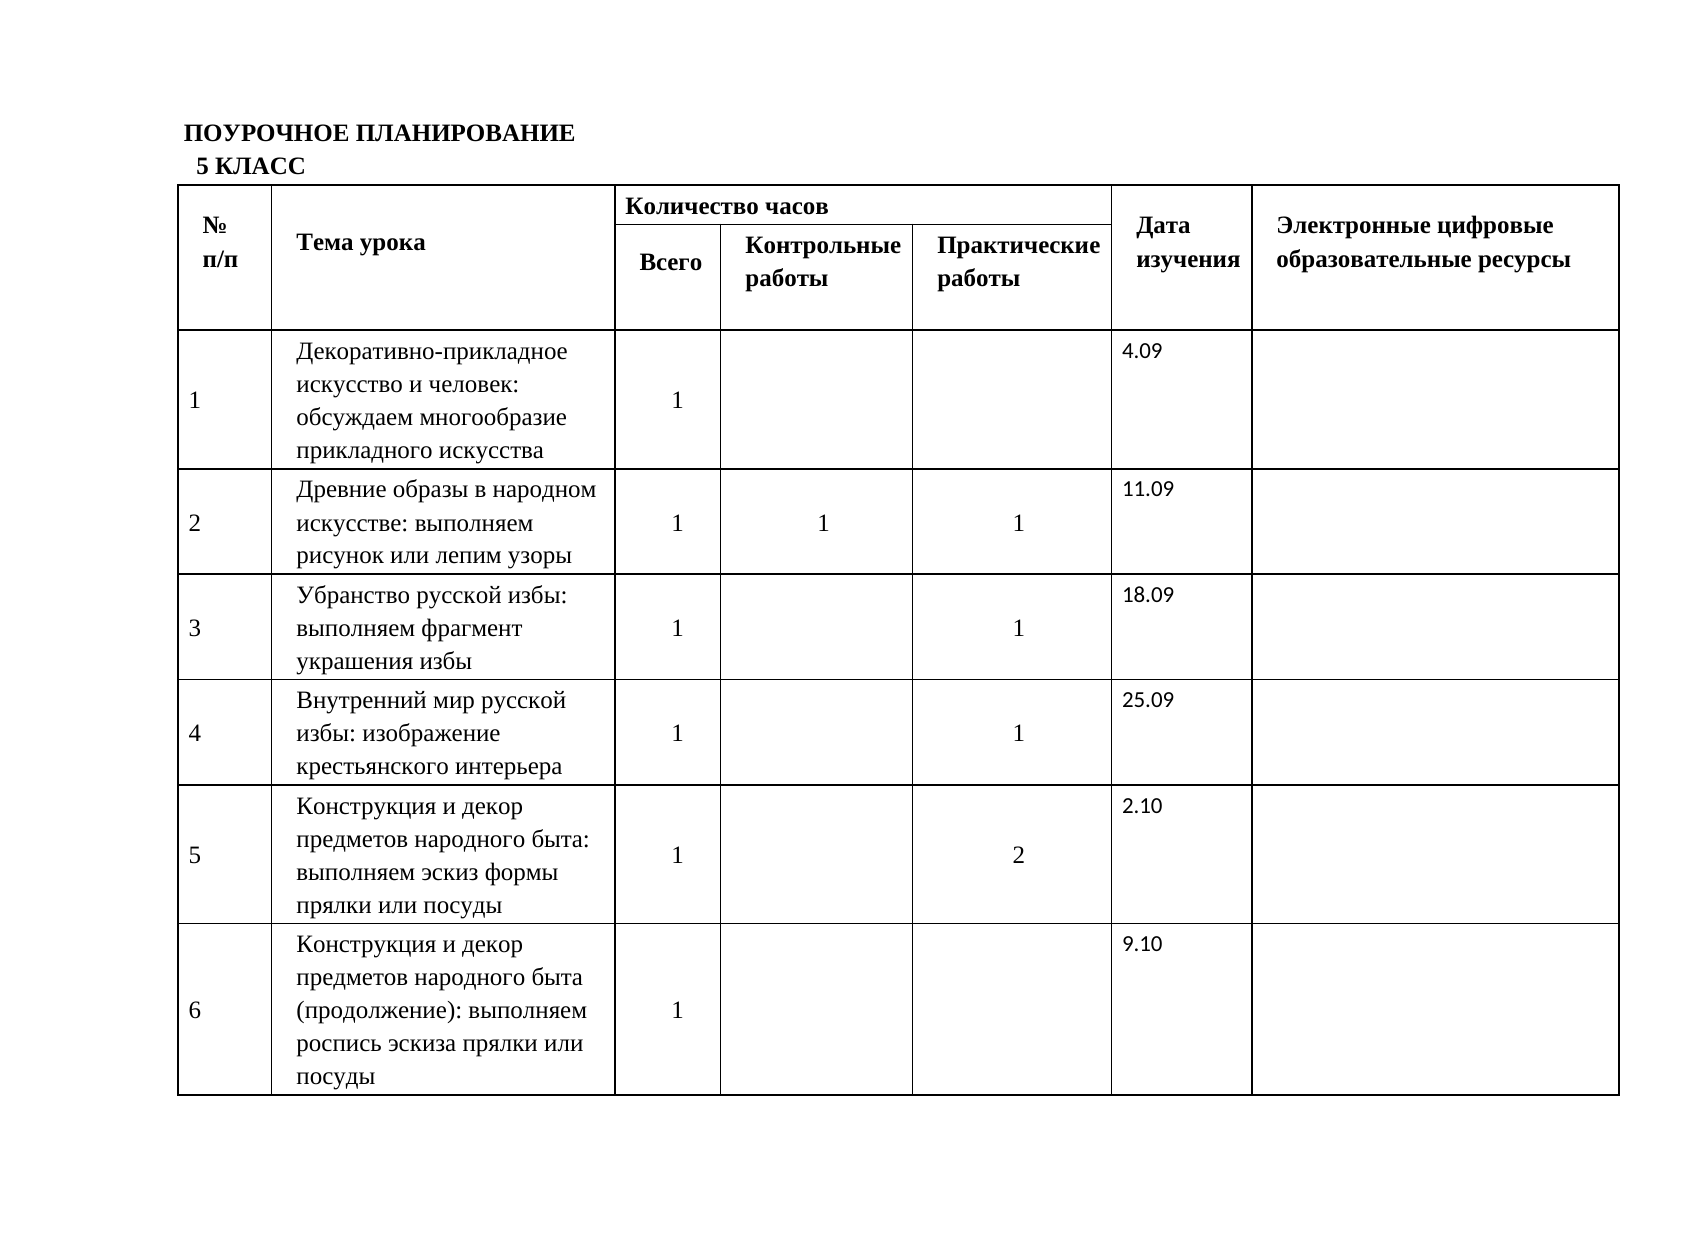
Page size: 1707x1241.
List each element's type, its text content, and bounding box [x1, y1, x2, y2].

table_cell [721, 575, 912, 679]
table_cell Всего [616, 225, 720, 329]
table_cell Убранство русской избы: выполняем фрагмент украшения избы [272, 575, 614, 679]
table_cell 25.09 [1112, 680, 1251, 784]
table_cell 1 [616, 924, 720, 1094]
table_cell 4 [179, 680, 271, 784]
table_header № п/п [179, 186, 271, 329]
table_cell 18.09 [1112, 575, 1251, 679]
table_cell Декоративно-прикладное искусство и человек: обсуждаем многообразие прикладного искусства [272, 331, 614, 468]
table_cell [1253, 786, 1618, 922]
table_cell Практические работы [913, 225, 1111, 329]
table_cell 2.10 [1112, 786, 1251, 922]
table_cell [721, 331, 912, 468]
table_cell Контрольные работы [721, 225, 912, 329]
table_cell [1253, 924, 1618, 1094]
table_cell Конструкция и декор предметов народного быта: выполняем эскиз формы прялки или посуды [272, 786, 614, 922]
table_cell 1 [616, 575, 720, 679]
table_cell 3 [179, 575, 271, 679]
table_cell [1253, 331, 1618, 468]
text 5 КЛАСС [190, 151, 1618, 180]
table_cell [1253, 680, 1618, 784]
table_cell 9.10 [1112, 924, 1251, 1094]
table_cell 1 [616, 470, 720, 573]
table_cell [721, 786, 912, 922]
table_header Тема урока [272, 186, 614, 329]
table_cell Конструкция и декор предметов народного быта (продолжение): выполняем роспись эскиза прялки или посуды [272, 924, 614, 1094]
table_cell 1 [616, 331, 720, 468]
table_cell 4.09 [1112, 331, 1251, 468]
table_cell 1 [179, 331, 271, 468]
table_cell Древние образы в народном искусстве: выполняем рисунок или лепим узоры [272, 470, 614, 573]
table_cell [913, 924, 1111, 1094]
table_cell 1 [721, 470, 912, 573]
table_cell 1 [913, 470, 1111, 573]
table_cell [721, 924, 912, 1094]
table_cell 1 [616, 680, 720, 784]
table_header Электронные цифровые образовательные ресурсы [1253, 186, 1618, 329]
table_cell [1253, 575, 1618, 679]
table_cell 1 [913, 680, 1111, 784]
table_cell [1253, 470, 1618, 573]
table_cell 2 [179, 470, 271, 573]
table_cell 1 [913, 575, 1111, 679]
table_cell 11.09 [1112, 470, 1251, 573]
table_header Количество часов [616, 186, 1111, 223]
table_cell 6 [179, 924, 271, 1094]
table_cell 1 [616, 786, 720, 922]
table_header Дата изучения [1112, 186, 1251, 329]
table_cell 5 [179, 786, 271, 922]
text ПОУРОЧНОЕ ПЛАНИРОВАНИЕ [177, 118, 1618, 147]
table_cell [913, 331, 1111, 468]
table_cell Внутренний мир русской избы: изображение крестьянского интерьера [272, 680, 614, 784]
table_cell [721, 680, 912, 784]
table_cell 2 [913, 786, 1111, 922]
